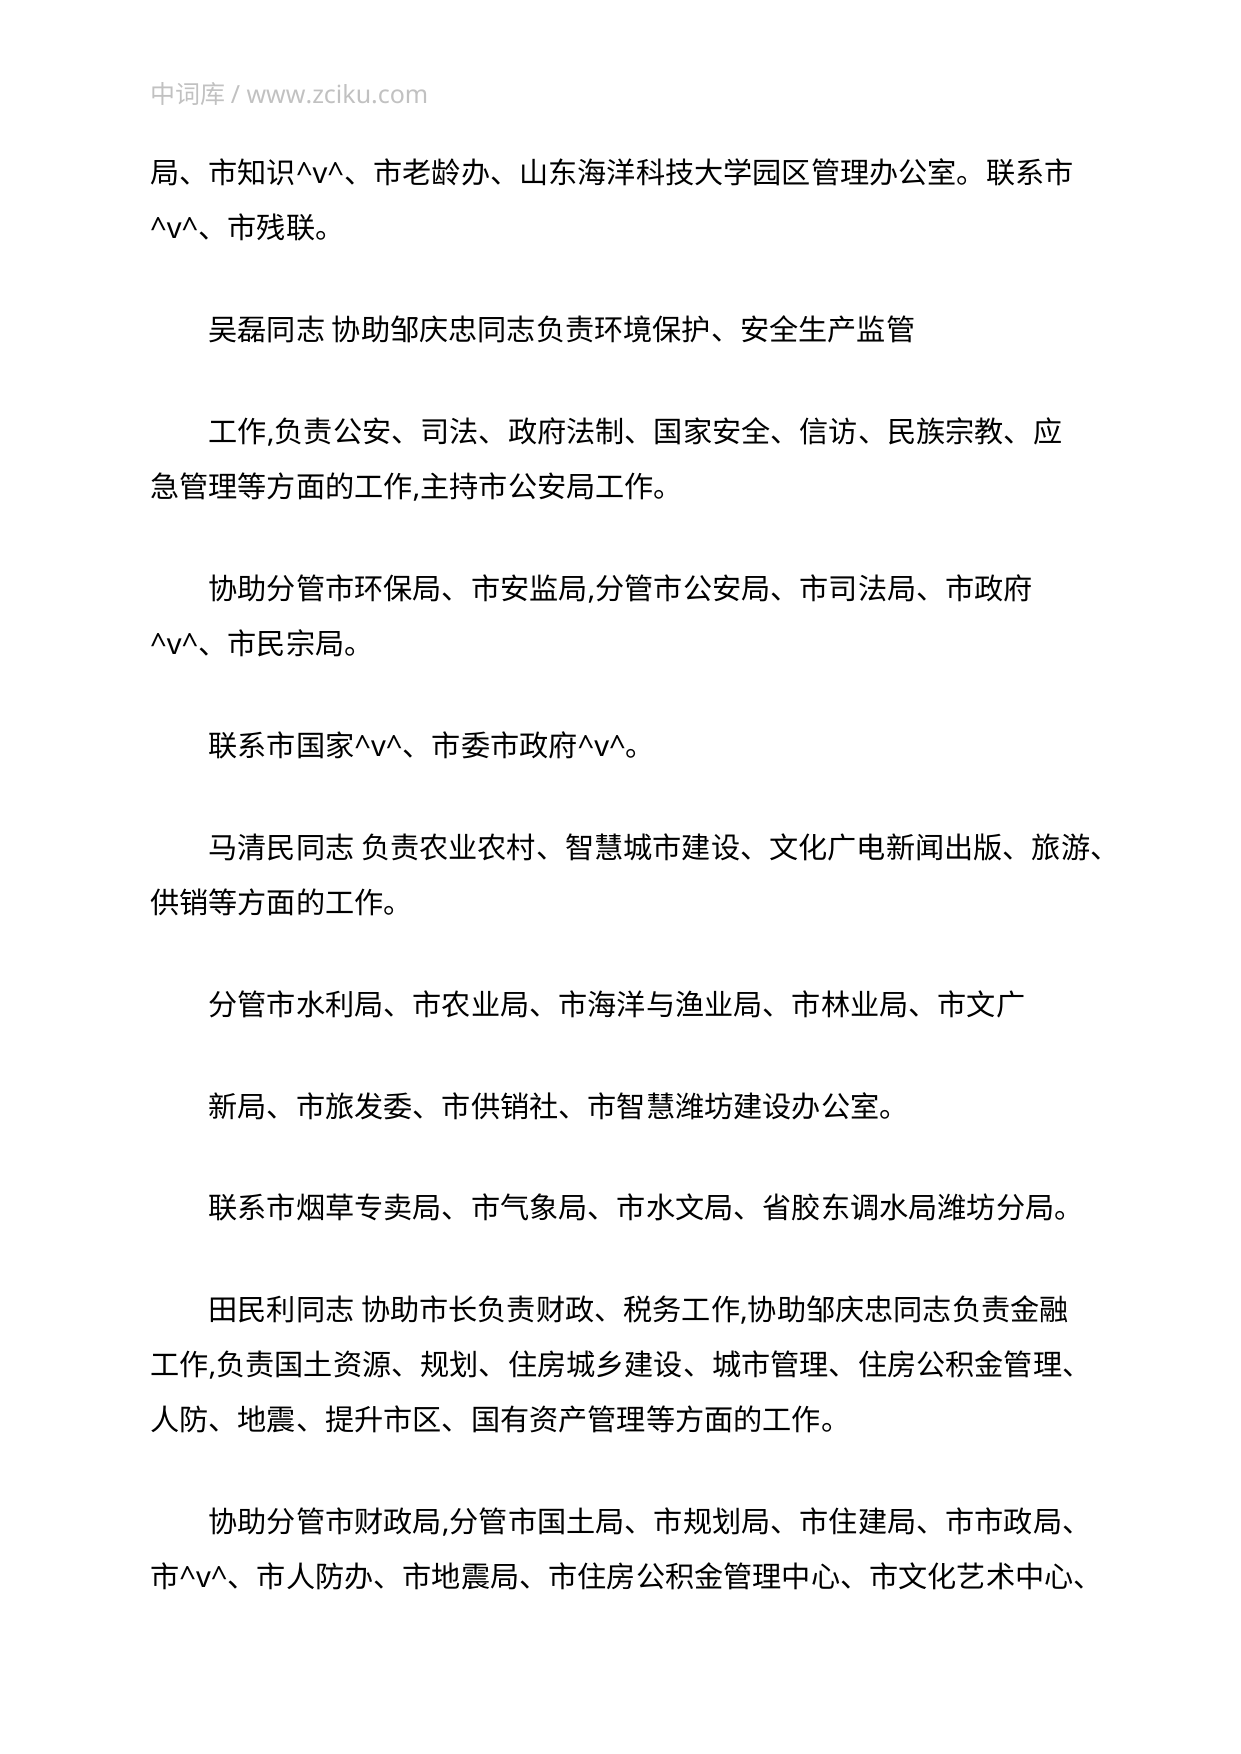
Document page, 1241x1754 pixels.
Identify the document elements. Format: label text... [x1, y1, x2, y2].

text 协助分管市环保局、市安监局,分管市公安局、市司法局、市政府^v^、市民宗局。 [150, 566, 1090, 663]
text 联系市国家^v^、市委市政府^v^。 [150, 723, 1090, 765]
text 新局、市旅发委、市供销社、市智慧潍坊建设办公室。 [150, 1083, 1090, 1125]
text 马清民同志 负责农业农村、智慧城市建设、文化广电新闻出版、旅游、供销等方面的工作。 [150, 825, 1090, 922]
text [150, 150, 1090, 247]
text 工作,负责公安、司法、政府法制、国家安全、信访、民族宗教、应急管理等方面的工作,主持市公安局工作。 [150, 409, 1090, 506]
text 分管市水利局、市农业局、市海洋与渔业局、市林业局、市文广 [150, 981, 1090, 1024]
text 田民利同志 协助市长负责财政、税务工作,协助邹庆忠同志负责金融工作,负责国土资源、规划、住房城乡建设、城市管理、住房公积金管理、人防、地震、提升市区、国有资产管理等方面的工作。 [150, 1287, 1090, 1439]
text 吴磊同志 协助邹庆忠同志负责环境保护、安全生产监管 [150, 307, 1090, 349]
text 联系市烟草专卖局、市气象局、市水文局、省胶东调水局潍坊分局。 [150, 1185, 1090, 1227]
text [150, 1498, 1090, 1596]
